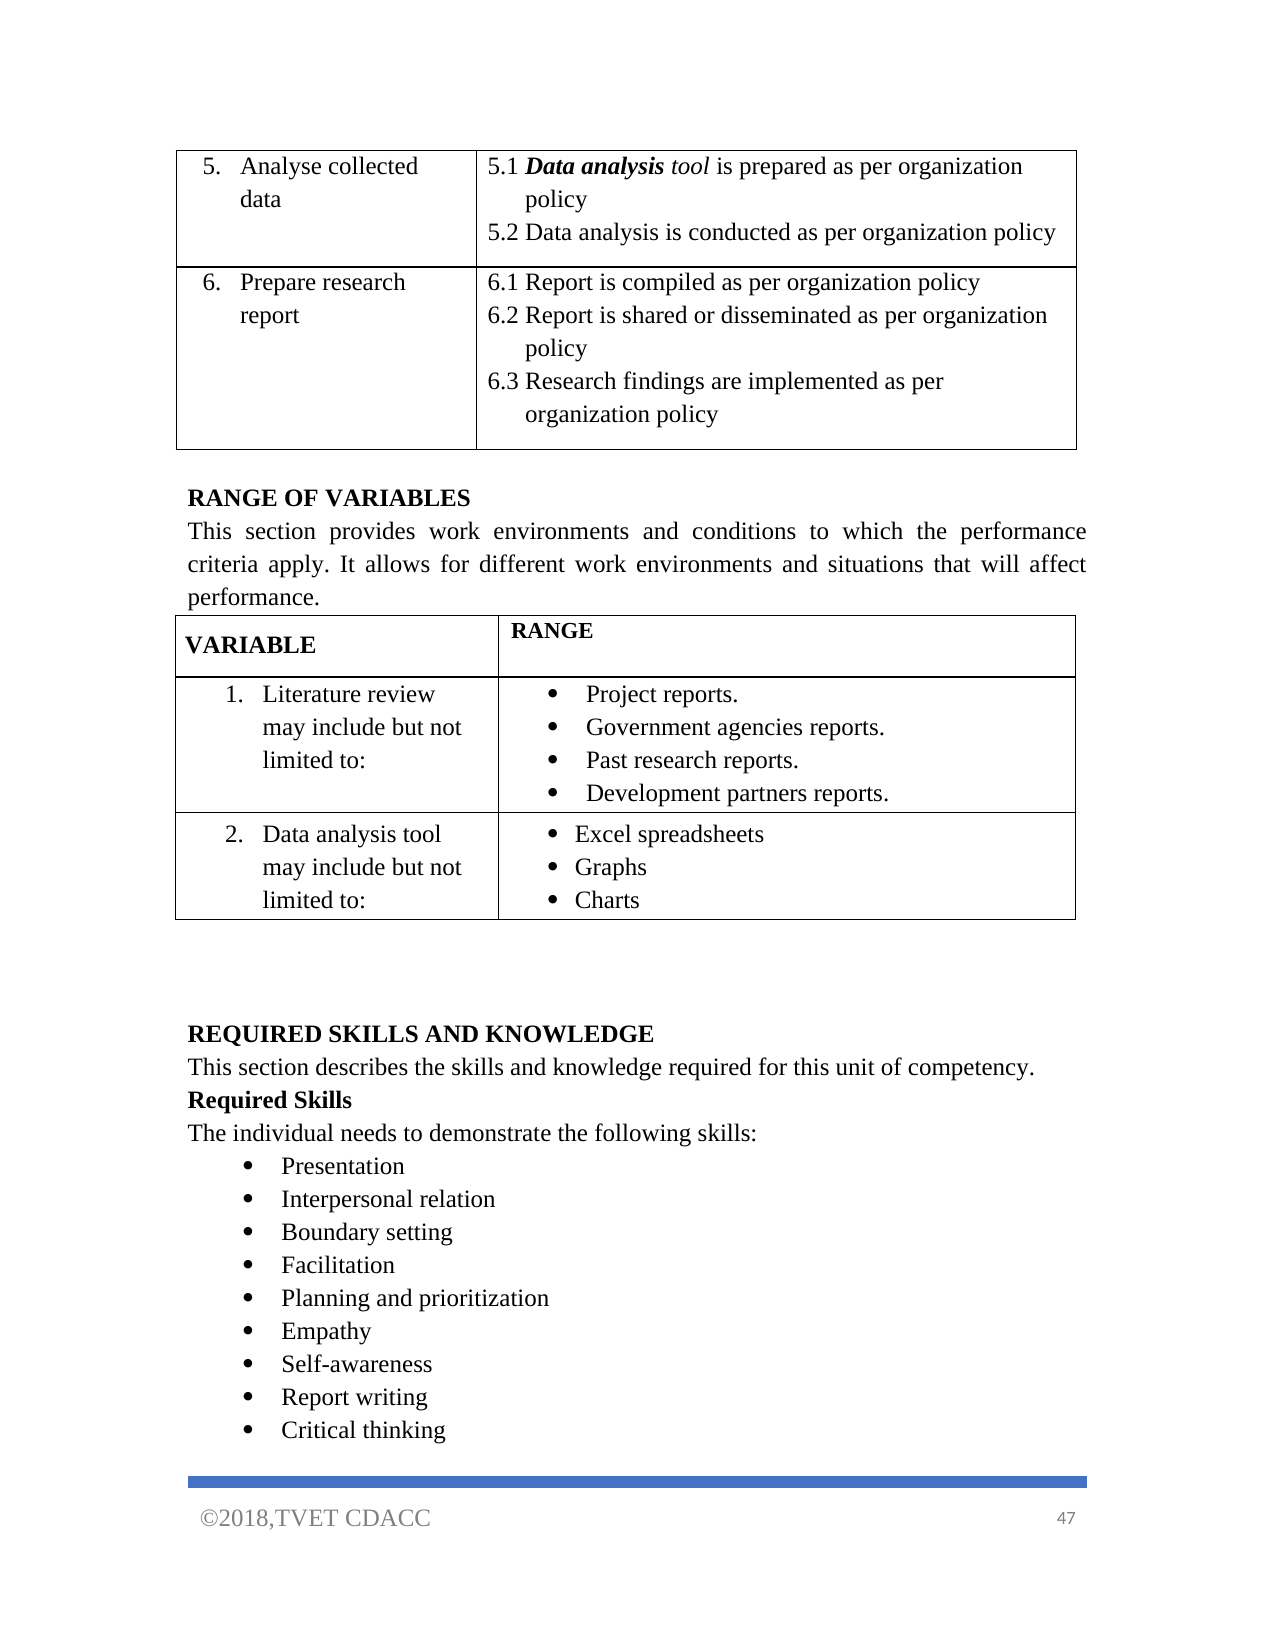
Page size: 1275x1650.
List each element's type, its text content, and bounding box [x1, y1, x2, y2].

table_header RANGE [499, 616, 1075, 676]
table_cell Analyse collected data [177, 151, 476, 266]
text This section describes the skills and knowledge required for this unit of competency. [187, 1052, 1087, 1081]
list Presentation [244, 1151, 1087, 1180]
list Facilitation [244, 1250, 1087, 1279]
table_cell Project reports. Government agencies reports. Past research reports. Development partners reports. [499, 678, 1075, 812]
table_cell Report is compiled as per organization policy Report is shared or disseminated as per organization policy Research findings are implemented as per organization policy [477, 268, 1076, 449]
table_header VARIABLE [176, 616, 498, 676]
text The individual needs to demonstrate the following skills: [187, 1118, 1087, 1147]
list Self-awareness [244, 1349, 1087, 1378]
table_cell Excel spreadsheets Graphs Charts [499, 813, 1075, 919]
list Interpersonal relation [244, 1184, 1087, 1213]
text Required Skills [187, 1085, 1087, 1114]
list Planning and prioritization [244, 1283, 1087, 1312]
table_cell Data analysis tool may include but not limited to: [176, 813, 498, 919]
text This section provides work environments and conditions to which the performance criteria apply. It allows for different work environments and situations that will affect performance. [187, 516, 1087, 611]
text RANGE OF VARIABLES [187, 483, 1087, 512]
list Boundary setting [244, 1217, 1087, 1246]
table_cell Literature review may include but not limited to: [176, 678, 498, 812]
table_cell Prepare research report [177, 268, 476, 449]
list Critical thinking [244, 1415, 1087, 1444]
table_cell Data analysis tool is prepared as per organization policy Data analysis is conducted as per organization policy [477, 151, 1076, 266]
text REQUIRED SKILLS AND KNOWLEDGE [187, 1019, 1087, 1048]
list Report writing [244, 1382, 1087, 1411]
list Empathy [244, 1316, 1087, 1345]
